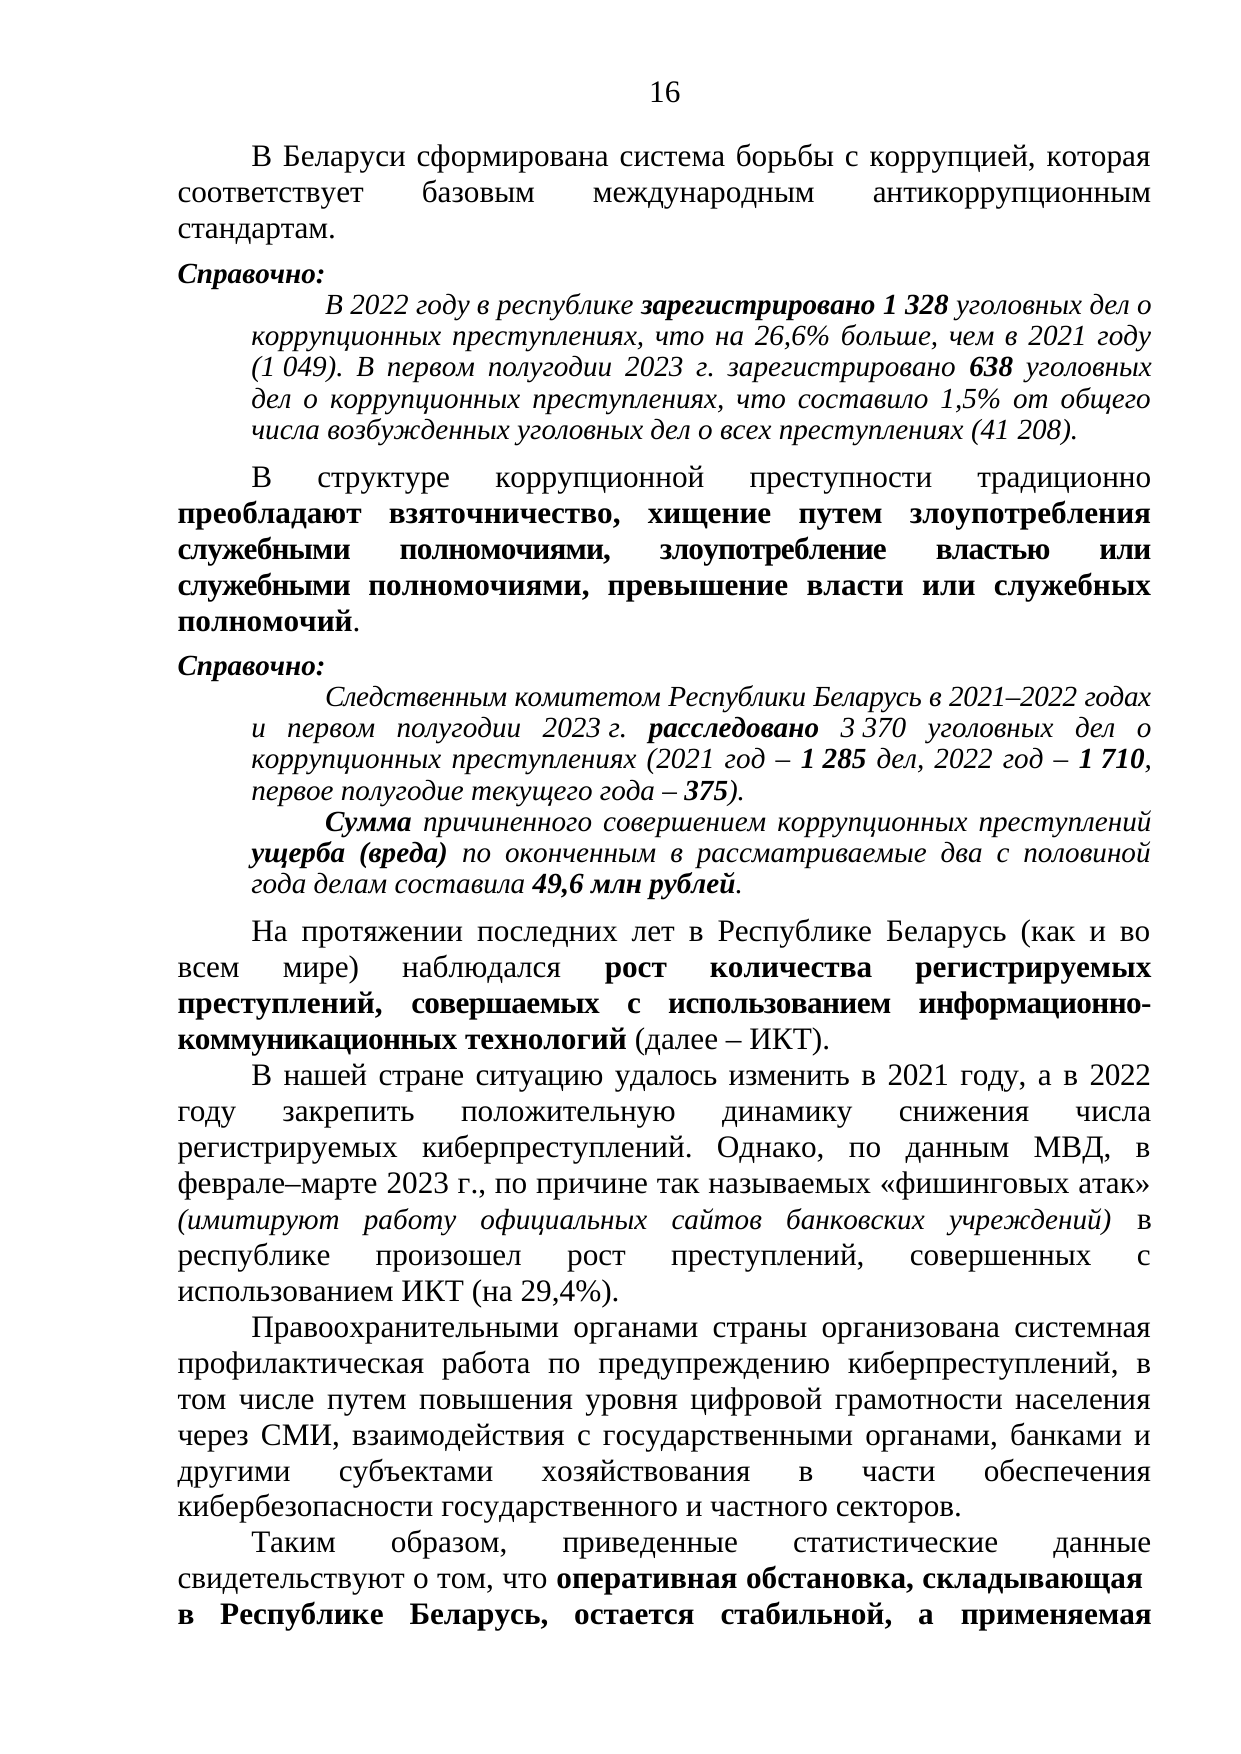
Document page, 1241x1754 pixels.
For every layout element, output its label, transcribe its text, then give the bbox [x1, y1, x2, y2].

text Справочно: [177, 650, 1152, 681]
text Справочно: [177, 258, 1152, 289]
text В структуре коррупционной преступности традиционно преобладают взяточничество, хищение путем злоупотребления служебными полномочиями, злоупотребление властью или служебными полномочиями, превышение власти или служебных полномочий. [177, 458, 1152, 638]
text В Беларуси сформирована система борьбы с коррупцией, которая соответствует базовым международным антикоррупционным стандартам. [177, 138, 1152, 246]
text В 2022 году в республике зарегистрировано 1 328 уголовных дел о коррупционных преступлениях, что на 26,6% больше, чем в 2021 году (1 049). В первом полугодии 2023 г. зарегистрировано 638 уголовных дел о коррупционных преступлениях, что составило 1,5% от общего числа возбужденных уголовных дел о всех преступлениях (41 208). [251, 289, 1152, 446]
text На протяжении последних лет в Республике Беларусь (как и во всем мире) наблюдался рост количества регистрируемых преступлений, совершаемых с использованием информационно-коммуникационных технологий (далее – ИКТ). [177, 913, 1152, 1056]
text Сумма причиненного совершением коррупционных преступлений ущерба (вреда) по оконченным в рассматриваемые два с половиной года делам составила 49,6 млн рублей. [251, 806, 1152, 900]
text В нашей стране ситуацию удалось изменить в 2021 году, а в 2022 году закрепить положительную динамику снижения числа регистрируемых киберпреступлений. Однако, по данным МВД, в феврале–марте 2023 г., по причине так называемых «фишинговых атак» (имитируют работу официальных сайтов банковских учреждений) в республике произошел рост преступлений, совершенных с использованием ИКТ (на 29,4%). [177, 1056, 1152, 1308]
text Следственным комитетом Республики Беларусь в 2021–2022 годах и первом полугодии 2023 г. расследовано 3 370 уголовных дел о коррупционных преступлениях (2021 год – 1 285 дел, 2022 год – 1 710, первое полугодие текущего года – 375). [251, 681, 1152, 806]
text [177, 1524, 1152, 1631]
text Правоохранительными органами страны организована системная профилактическая работа по предупреждению киберпреступлений, в том числе путем повышения уровня цифровой грамотности населения через СМИ, взаимодействия с государственными органами, банками и другими субъектами хозяйствования в части обеспечения кибербезопасности государственного и частного секторов. [177, 1308, 1152, 1524]
